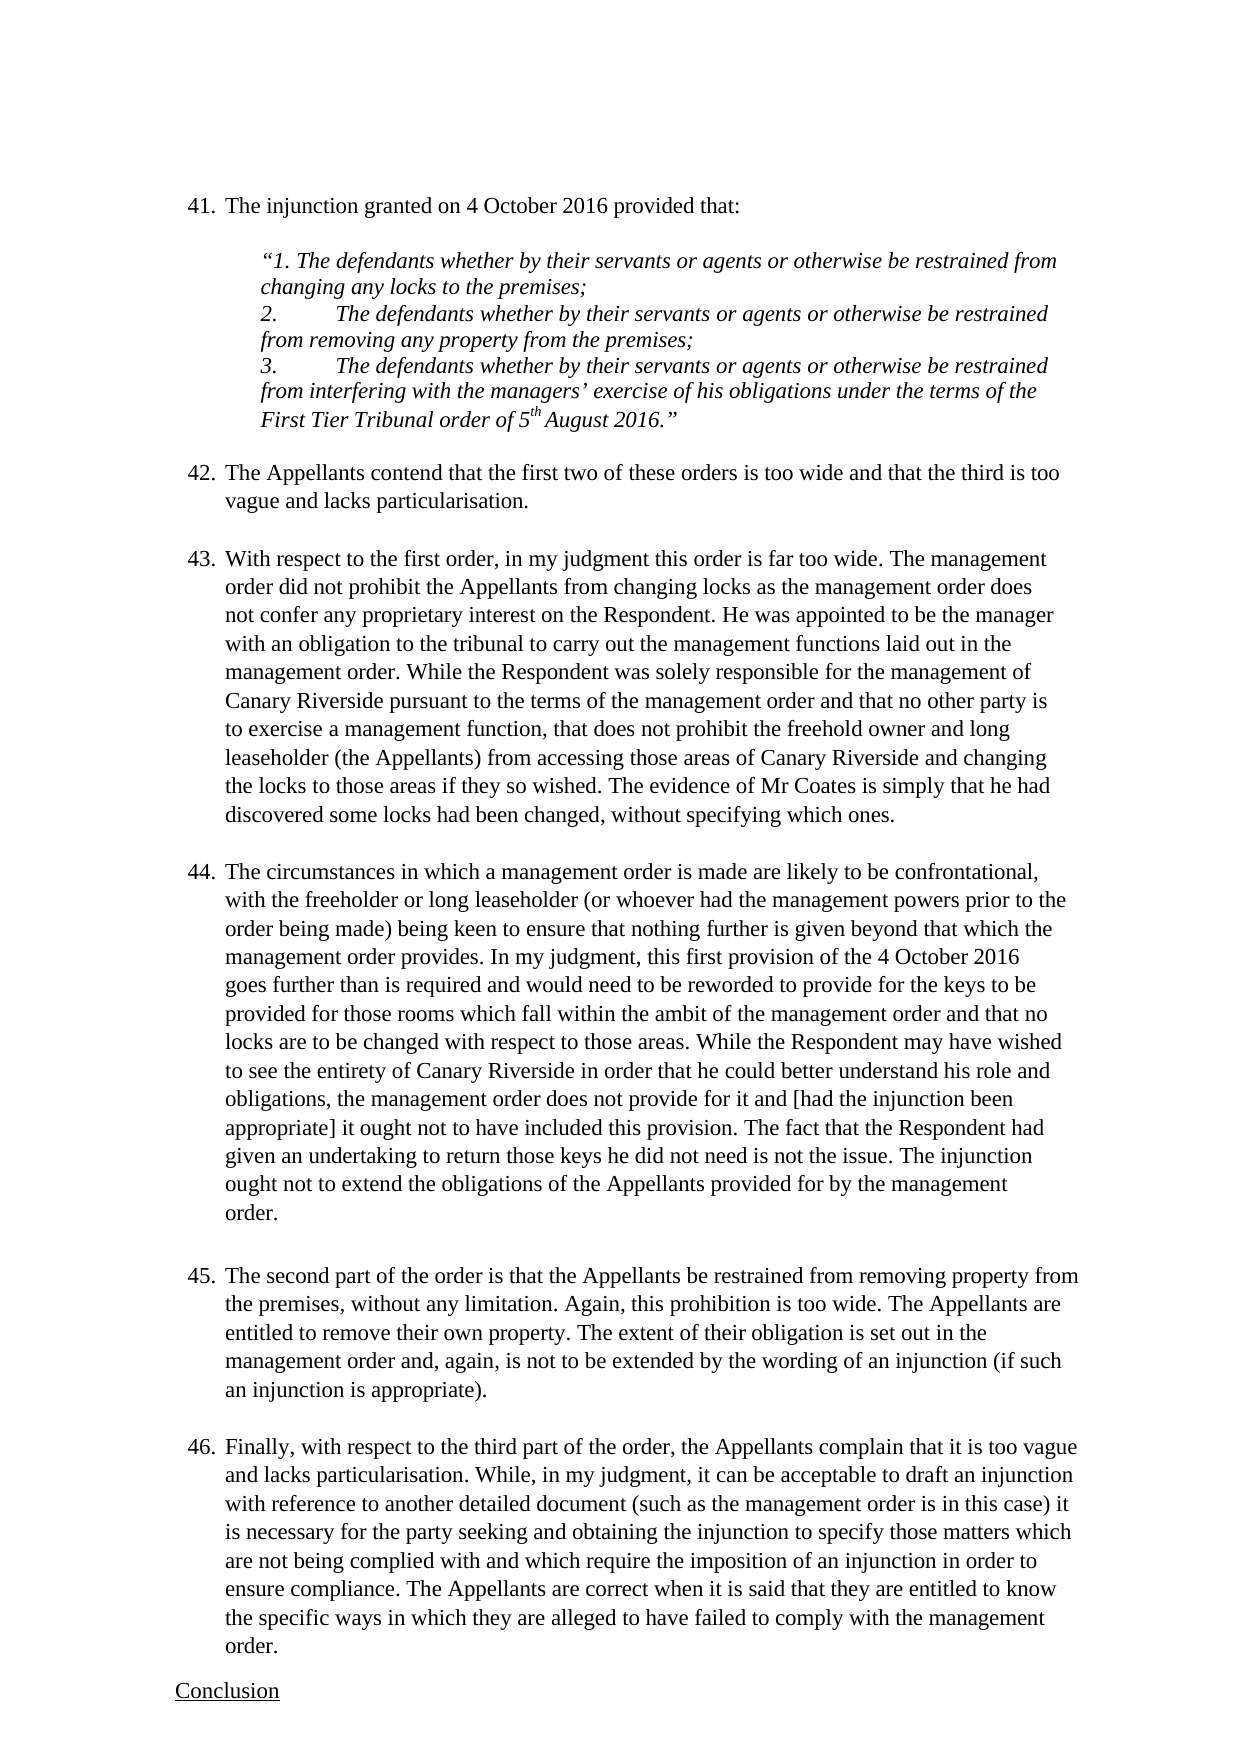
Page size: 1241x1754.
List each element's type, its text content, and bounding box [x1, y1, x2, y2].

list With respect to the first order, in my judgment this order is far too wide. The management order did not prohibit the Appellants from changing locks as the management order does not confer any proprietary interest on the Respondent. He was appointed to be the manager with an obligation to the tribunal to carry out the management functions laid out in the management order. While the Respondent was solely responsible for the management of Canary Riverside pursuant to the terms of the management order and that no other party is to exercise a management function, that does not prohibit the freehold owner and long leaseholder (the Appellants) from accessing those areas of Canary Riverside and changing the locks to those areas if they so wished. The evidence of Mr Coates is simply that he had discovered some locks had been changed, without specifying which ones. [187, 545, 1066, 827]
list The defendants whether by their servants or agents or otherwise be restrained from interfering with the managers’ exercise of his obligations under the terms of the First Tier Tribunal order of 5th August 2016.” [260, 353, 1067, 433]
list The circumstances in which a management order is made are likely to be confrontational, with the freeholder or long leaseholder (or whoever had the management powers prior to the order being made) being keen to ensure that nothing further is given beyond that which the management order provides. In my judgment, this first provision of the 4 October 2016 goes further than is required and would need to be reworded to provide for the keys to be provided for those rooms which fall within the ambit of the management order and that no locks are to be changed with respect to those areas. While the Respondent may have wished to see the entirety of Canary Riverside in order that he could better understand his role and obligations, the management order does not provide for it and [had the injunction been appropriate] it ought not to have included this provision. The fact that the Respondent had given an undertaking to return those keys he did not need is not the issue. The injunction ought not to extend the obligations of the Appellants provided for by the management order. [187, 858, 1066, 1225]
text “1. The defendants whether by their servants or agents or otherwise be restrained from changing any locks to the premises; [260, 247, 1067, 300]
text Conclusion [175, 1677, 1098, 1703]
list The second part of the order is that the Appellants be restrained from removing property from the premises, without any limitation. Again, this prohibition is too wide. The Appellants are entitled to remove their own property. The extent of their obligation is set out in the management order and, again, is not to be extended by the wording of an injunction (if such an injunction is appropriate). [187, 1262, 1085, 1402]
list Finally, with respect to the third part of the order, the Appellants complain that it is too vague and lacks particularisation. While, in my judgment, it can be acceptable to draft an injunction with reference to another detailed document (such as the management order is in this case) it is necessary for the party seeking and obtaining the injunction to specify those matters which are not being complied with and which require the imposition of an injunction in order to ensure compliance. The Appellants are correct when it is said that they are entitled to know the specific ways in which they are alleged to have failed to comply with the management order. [187, 1433, 1084, 1658]
list The injunction granted on 4 October 2016 provided that: [187, 192, 1066, 218]
list The Appellants contend that the first two of these orders is too wide and that the third is too vague and lacks particularisation. [187, 459, 1066, 514]
list The defendants whether by their servants or agents or otherwise be restrained from removing any property from the premises; [260, 300, 1067, 352]
